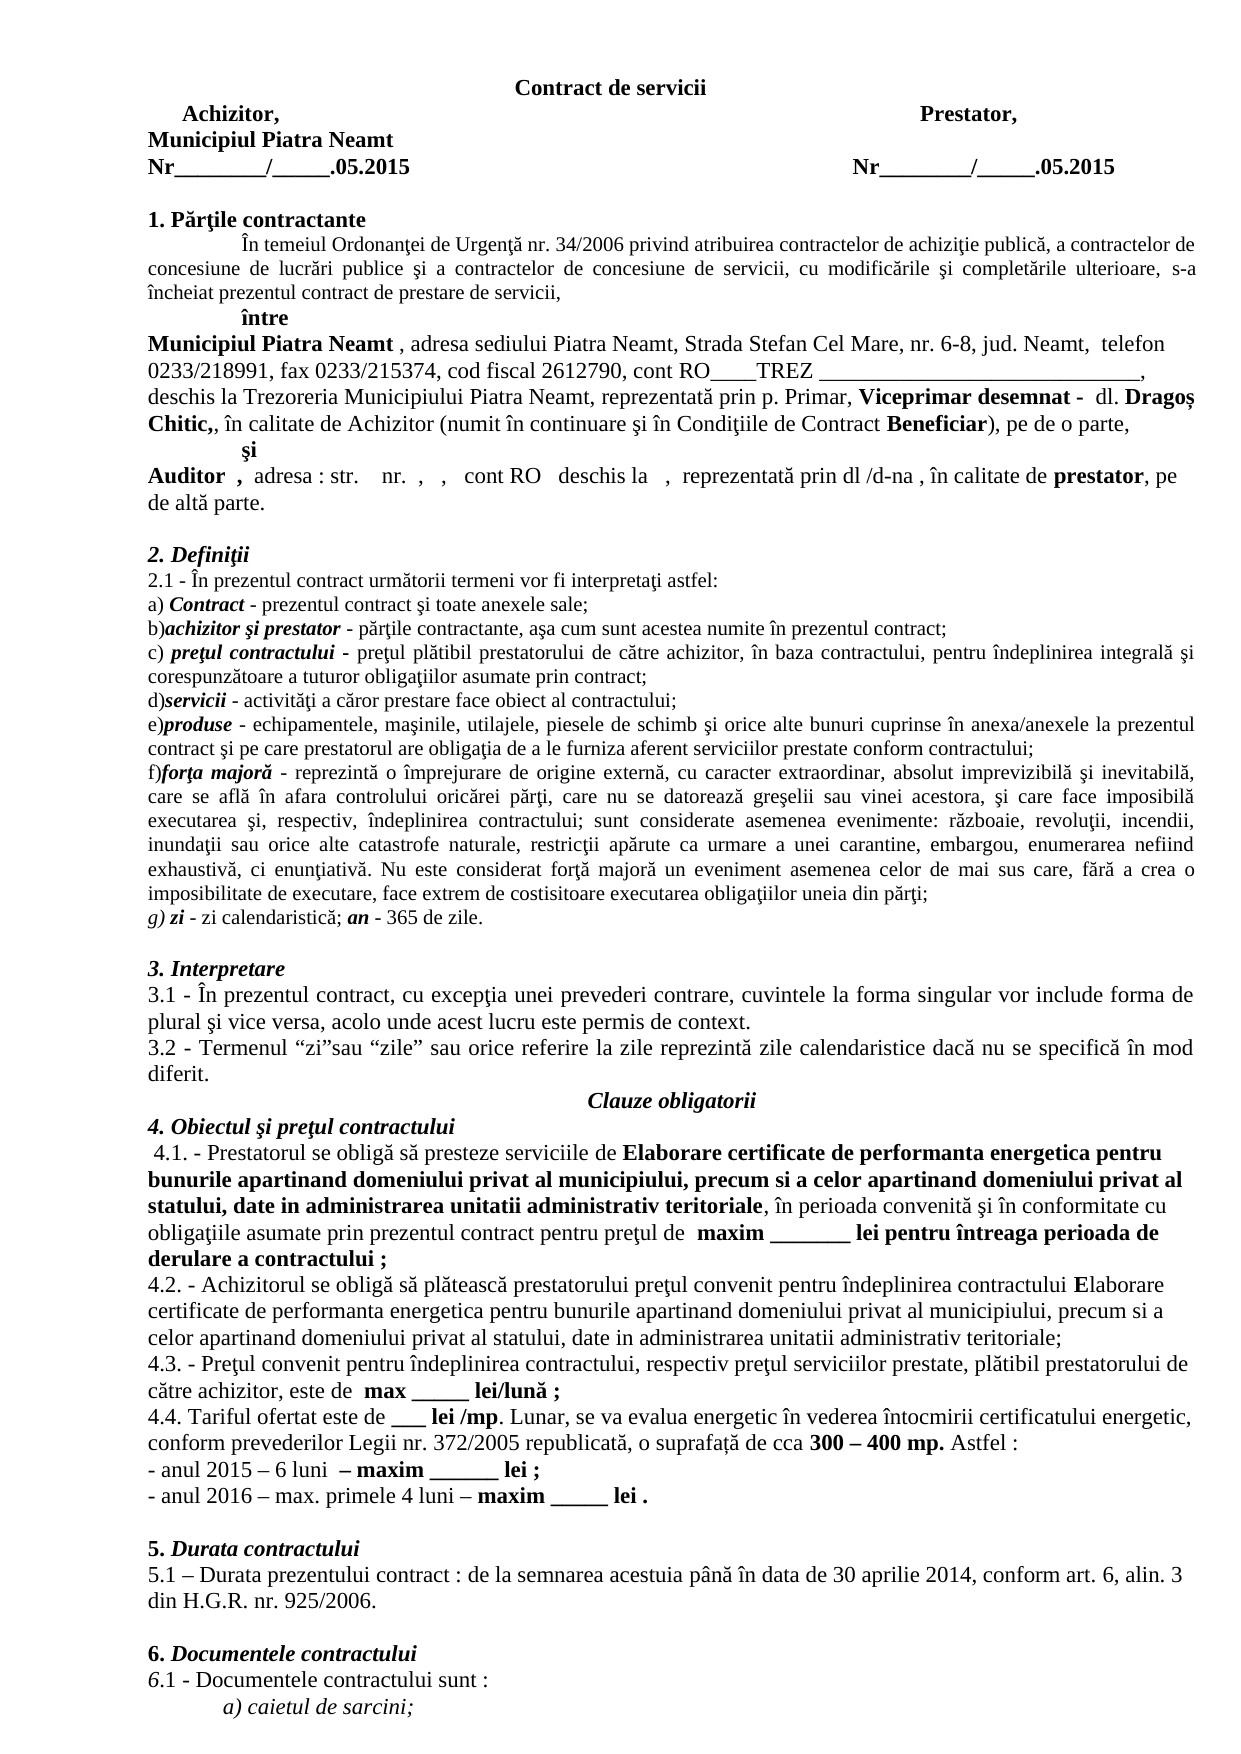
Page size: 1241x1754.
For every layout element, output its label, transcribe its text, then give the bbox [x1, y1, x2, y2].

text şi [148, 436, 1196, 462]
text d)servicii - activităţi a căror prestare face obiect al contractului; [148, 688, 1196, 712]
text b)achizitor şi prestator - părţile contractante, aşa cum sunt acestea numite în prezentul contract; [148, 616, 1196, 640]
text 4. Obiectul şi preţul contractului [148, 1113, 1196, 1139]
text e)produse - echipamentele, maşinile, utilajele, piesele de schimb şi orice alte bunuri cuprinse în anexa/anexele la prezentul contract şi pe care prestatorul are obligaţia de a le furniza aferent serviciilor prestate conform contractului; [148, 712, 1196, 760]
text a) caietul de sarcini; [148, 1693, 1196, 1719]
text 4.2. - Achizitorul se obligă să plătească prestatorului preţul convenit pentru îndeplinirea contractului Elaborare certificate de performanta energetica pentru bunurile apartinand domeniului privat al municipiului, precum si a celor apartinand domeniului privat al statului, date in administrarea unitatii administrativ teritoriale; [148, 1271, 1196, 1350]
text f)forţa majoră - reprezintă o împrejurare de origine externă, cu caracter extraordinar, absolut imprevizibilă şi inevitabilă, care se află în afara controlului oricărei părţi, care nu se datorează greşelii sau vinei acestora, şi care face imposibilă executarea şi, respectiv, îndeplinirea contractului; sunt considerate asemenea evenimente: războaie, revoluţii, incendii, inundaţii sau orice alte catastrofe naturale, restricţii apărute ca urmare a unei carantine, embargou, enumerarea nefiind exhaustivă, ci enunţiativă. Nu este considerat forţă majoră un eveniment asemenea celor de mai sus care, fără a crea o imposibilitate de executare, face extrem de costisitoare executarea obligaţiilor uneia din părţi; [148, 760, 1196, 904]
text 4.3. - Preţul convenit pentru îndeplinirea contractului, respectiv preţul serviciilor prestate, plătibil prestatorului de către achizitor, este de max _____ lei/lună ; [148, 1350, 1196, 1403]
text 3. Interpretare [148, 955, 1196, 981]
text 5.1 – Durata prezentului contract : de la semnarea acestuia până în data de 30 aprilie 2014, conform art. 6, alin. 3 din H.G.R. nr. 925/2006. [148, 1561, 1196, 1614]
text 6. Documentele contractului [148, 1640, 1196, 1667]
text c) preţul contractului - preţul plătibil prestatorului de către achizitor, în baza contractului, pentru îndeplinirea integrală şi corespunzătoare a tuturor obligaţiilor asumate prin contract; [148, 640, 1196, 688]
text În temeiul Ordonanţei de Urgenţă nr. 34/2006 privind atribuirea contractelor de achiziţie publică, a contractelor de concesiune de lucrări publice şi a contractelor de concesiune de servicii, cu modificările şi completările ulterioare, s-a încheiat prezentul contract de prestare de servicii, [148, 232, 1196, 304]
text 4.1. - Prestatorul se obligă să presteze serviciile de Elaborare certificate de performanta energetica pentru bunurile apartinand domeniului privat al municipiului, precum si a celor apartinand domeniului privat al statului, date in administrarea unitatii administrativ teritoriale, în perioada convenită şi în conformitate cu obligaţiile asumate prin prezentul contract pentru preţul de maxim _______ lei pentru întreaga perioada de derulare a contractului ; [148, 1139, 1196, 1271]
text 5. Durata contractului [148, 1535, 1196, 1561]
text a) Contract - prezentul contract şi toate anexele sale; [148, 592, 1196, 616]
text Achizitor, Prestator, [148, 100, 1196, 127]
text 3.2 - Termenul “zi”sau “zile” sau orice referire la zile reprezintă zile calendaristice dacă nu se specifică în mod diferit. [148, 1034, 1196, 1087]
text Nr________/_____.05.2015 Nr________/_____.05.2015 [148, 153, 1196, 179]
text Clauze obligatorii [148, 1087, 1196, 1113]
text 2. Definiţii [148, 541, 1196, 568]
text Municipiul Piatra Neamt , adresa sediului Piatra Neamt, Strada Stefan Cel Mare, nr. 6-8, jud. Neamt, telefon 0233/218991, fax 0233/215374, cod fiscal 2612790, cont RO____TREZ ____________________________, deschis la Trezoreria Municipiului Piatra Neamt, reprezentată prin p. Primar, Viceprimar desemnat - dl. Dragoș Chitic,, în calitate de Achizitor (numit în continuare şi în Condiţiile de Contract Beneficiar), pe de o parte, [148, 331, 1196, 436]
text - anul 2015 – 6 luni – maxim ______ lei ; [148, 1456, 1196, 1482]
text 6.1 - Documentele contractului sunt : [148, 1667, 1196, 1693]
text g) zi - zi calendaristică; an - 365 de zile. [148, 904, 1196, 929]
text Auditor , adresa : str. nr. , , cont RO deschis la , reprezentată prin dl /d-na , în calitate de prestator, pe de altă parte. [148, 462, 1196, 515]
text 4.4. Tariful ofertat este de ___ lei /mp. Lunar, se va evalua energetic în vederea întocmirii certificatului energetic, conform prevederilor Legii nr. 372/2005 republicată, o suprafață de cca 300 – 400 mp. Astfel : [148, 1403, 1196, 1456]
text - anul 2016 – max. primele 4 luni – maxim _____ lei . [148, 1482, 1196, 1508]
text Municipiul Piatra Neamt [148, 127, 1196, 153]
text între [148, 304, 1196, 331]
text 3.1 - În prezentul contract, cu excepţia unei prevederi contrare, cuvintele la forma singular vor include forma de plural şi vice versa, acolo unde acest lucru este permis de context. [148, 981, 1196, 1034]
text Contract de servicii [148, 74, 1196, 100]
text 2.1 - În prezentul contract următorii termeni vor fi interpretaţi astfel: [148, 568, 1196, 592]
text 1. Părţile contractante [148, 206, 1196, 232]
